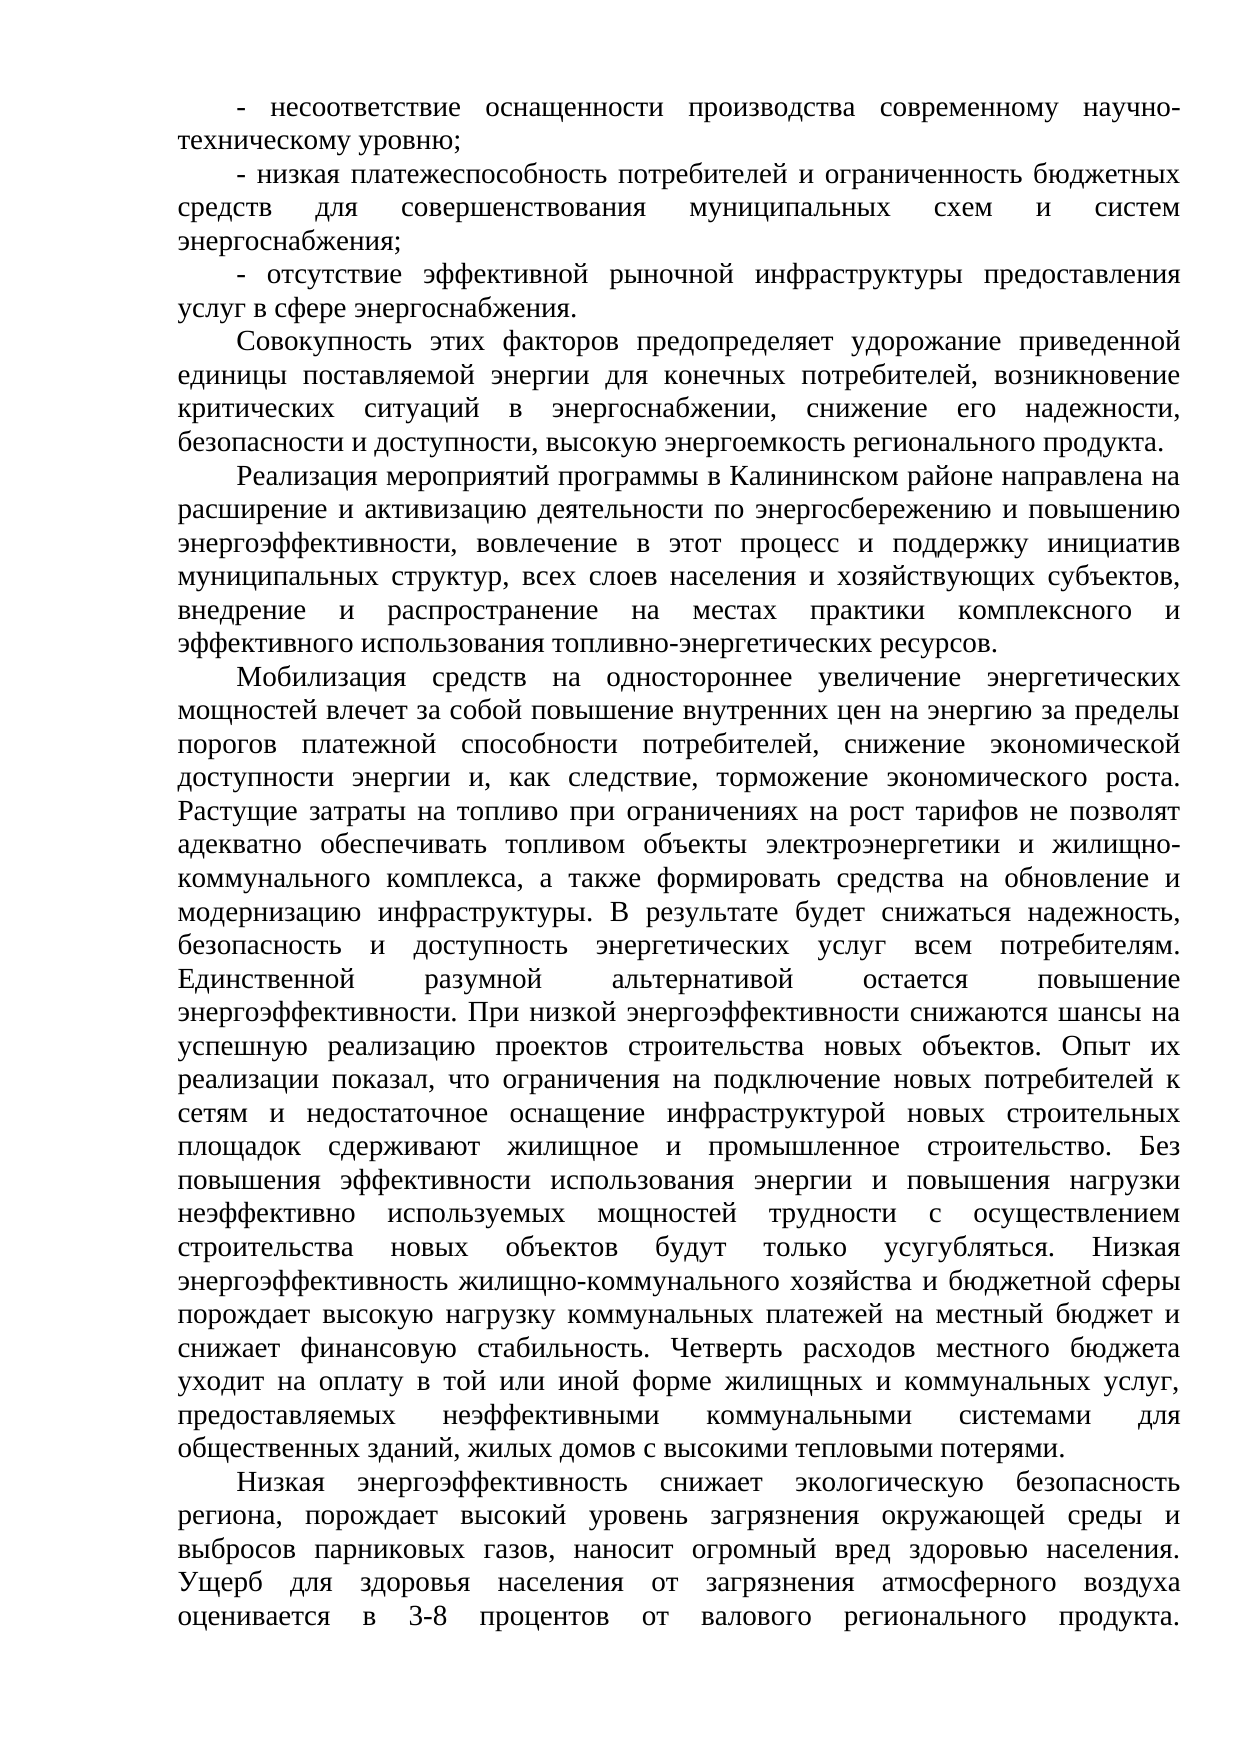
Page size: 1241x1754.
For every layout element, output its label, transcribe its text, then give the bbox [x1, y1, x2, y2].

text - отсутствие эффективной рыночной инфраструктуры предоставления услуг в сфере энергоснабжения. [177, 256, 1181, 323]
text - низкая платежеспособность потребителей и ограниченность бюджетных средств для совершенствования муниципальных схем и систем энергоснабжения; [177, 156, 1181, 256]
text Реализация мероприятий программы в Калининском районе направлена на расширение и активизацию деятельности по энергосбережению и повышению энергоэффективности, вовлечение в этот процесс и поддержку инициатив муниципальных структур, всех слоев населения и хозяйствующих субъектов, внедрение и распространение на местах практики комплексного и эффективного использования топливно-энергетических ресурсов. [177, 458, 1181, 659]
text Совокупность этих факторов предопределяет удорожание приведенной единицы поставляемой энергии для конечных потребителей, возникновение критических ситуаций в энергоснабжении, снижение его надежности, безопасности и доступности, высокую энергоемкость регионального продукта. [177, 323, 1181, 458]
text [177, 1464, 1181, 1632]
text Мобилизация средств на одностороннее увеличение энергетических мощностей влечет за собой повышение внутренних цен на энергию за пределы порогов платежной способности потребителей, снижение экономической доступности энергии и, как следствие, торможение экономического роста. Растущие затраты на топливо при ограничениях на рост тарифов не позволят адекватно обеспечивать топливом объекты электроэнергетики и жилищно-коммунального комплекса, а также формировать средства на обновление и модернизацию инфраструктуры. В результате будет снижаться надежность, безопасность и доступность энергетических услуг всем потребителям. Единственной разумной альтернативой остается повышение энергоэффективности. При низкой энергоэффективности снижаются шансы на успешную реализацию проектов строительства новых объектов. Опыт их реализации показал, что ограничения на подключение новых потребителей к сетям и недостаточное оснащение инфраструктурой новых строительных площадок сдерживают жилищное и промышленное строительство. Без повышения эффективности использования энергии и повышения нагрузки неэффективно используемых мощностей трудности с осуществлением строительства новых объектов будут только усугубляться. Низкая энергоэффективность жилищно-коммунального хозяйства и бюджетной сферы порождает высокую нагрузку коммунальных платежей на местный бюджет и снижает финансовую стабильность. Четверть расходов местного бюджета уходит на оплату в той или иной форме жилищных и коммунальных услуг, предоставляемых неэффективными коммунальными системами для общественных зданий, жилых домов с высокими тепловыми потерями. [177, 659, 1181, 1464]
text - несоответствие оснащенности производства современному научно-техническому уровню; [177, 89, 1181, 156]
